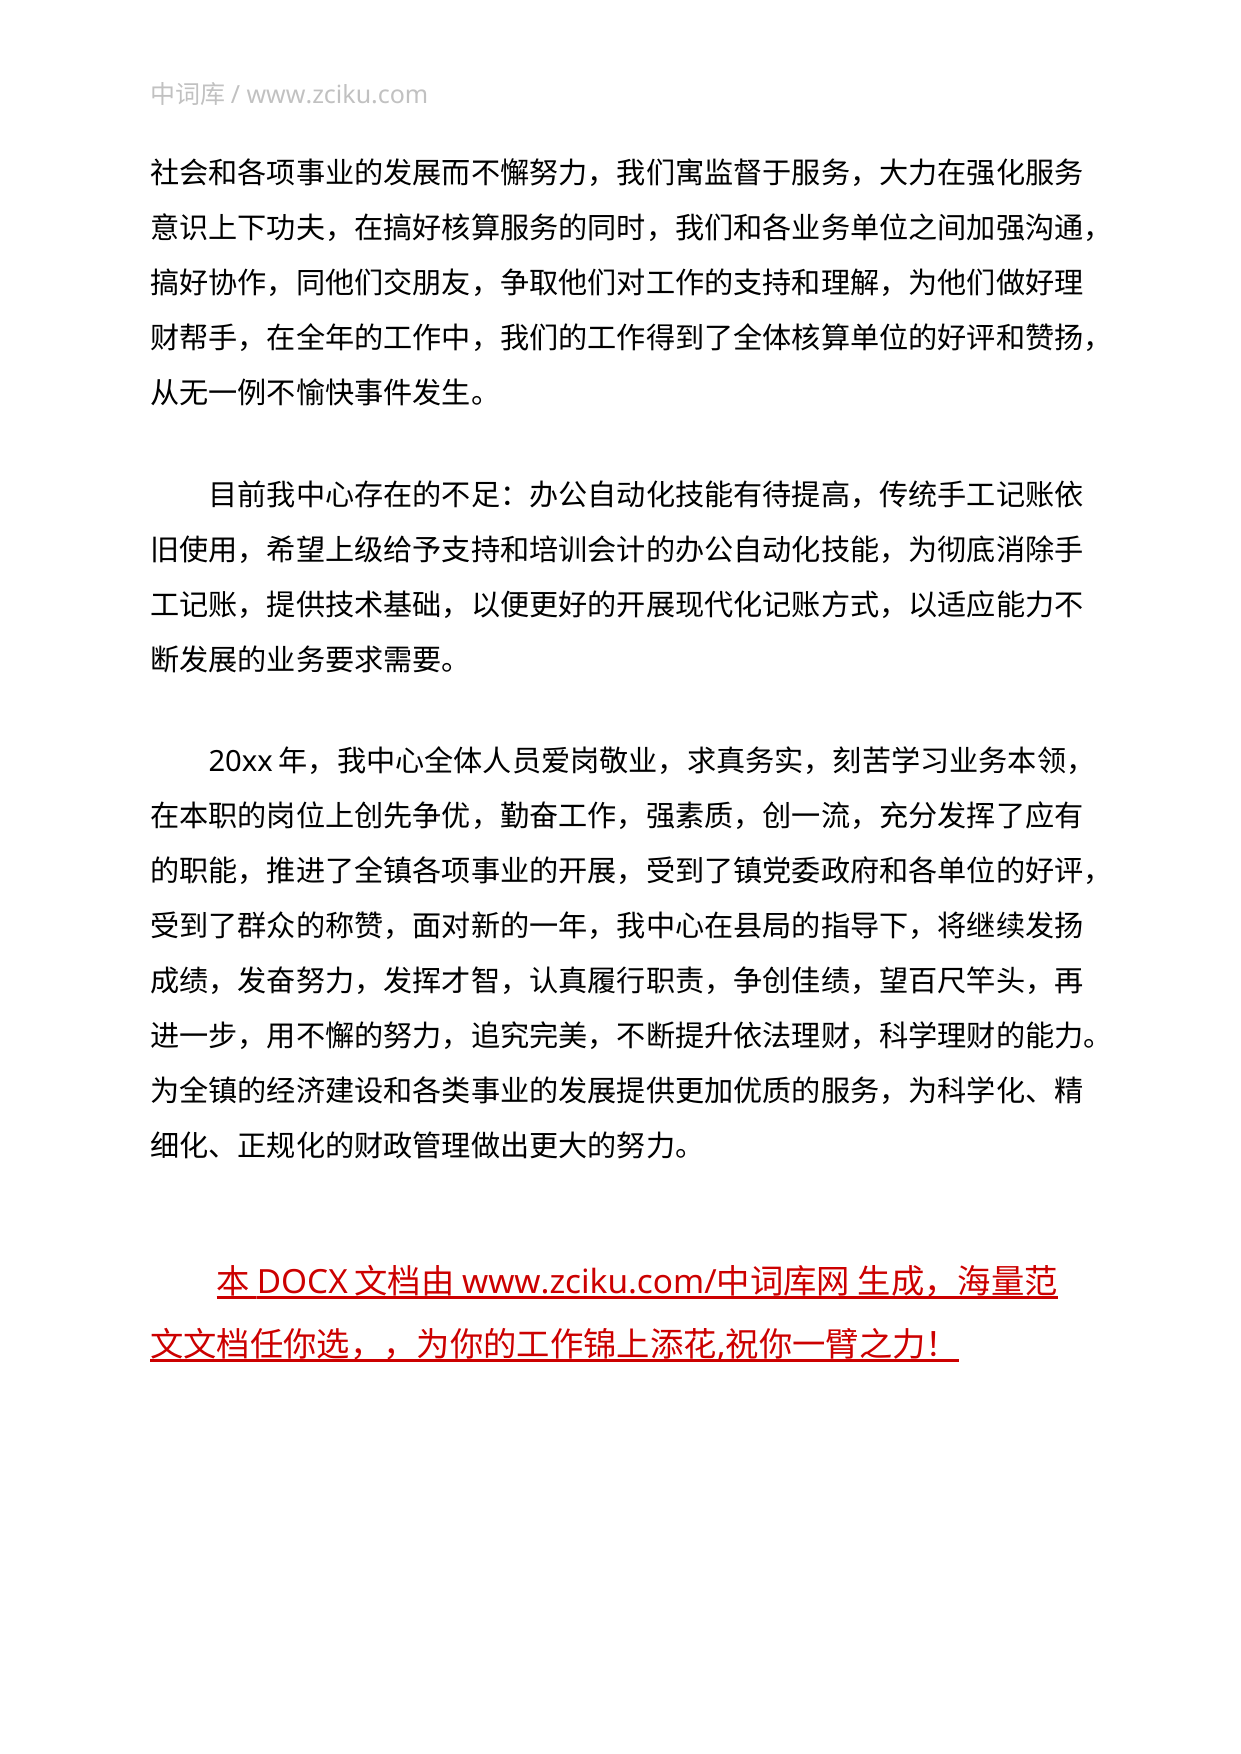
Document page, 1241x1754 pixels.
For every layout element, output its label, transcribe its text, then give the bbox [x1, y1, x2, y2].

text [150, 150, 1090, 412]
text 目前我中心存在的不足：办公自动化技能有待提高，传统手工记账依旧使用，希望上级给予支持和培训会计的办公自动化技能，为彻底消除手工记账，提供技术基础，以便更好的开展现代化记账方式，以适应能力不断发展的业务要求需要。 [150, 471, 1090, 678]
text 20xx年，我中心全体人员爱岗敬业，求真务实，刻苦学习业务本领，在本职的岗位上创先争优，勤奋工作，强素质，创一流，充分发挥了应有的职能，推进了全镇各项事业的开展，受到了镇党委政府和各单位的好评，受到了群众的称赞，面对新的一年，我中心在县局的指导下，将继续发扬成绩，发奋努力，发挥才智，认真履行职责，争创佳绩，望百尺竿头，再进一步，用不懈的努力，追究完美，不断提升依法理财，科学理财的能力。为全镇的经济建设和各类事业的发展提供更加优质的服务，为科学化、精细化、正规化的财政管理做出更大的努力。 [150, 738, 1090, 1164]
text 本DOCX文档由 www.zciku.com/中词库网 生成，海量范文文档任你选，，为你的工作锦上添花,祝你一臂之力！ [150, 1255, 1090, 1366]
